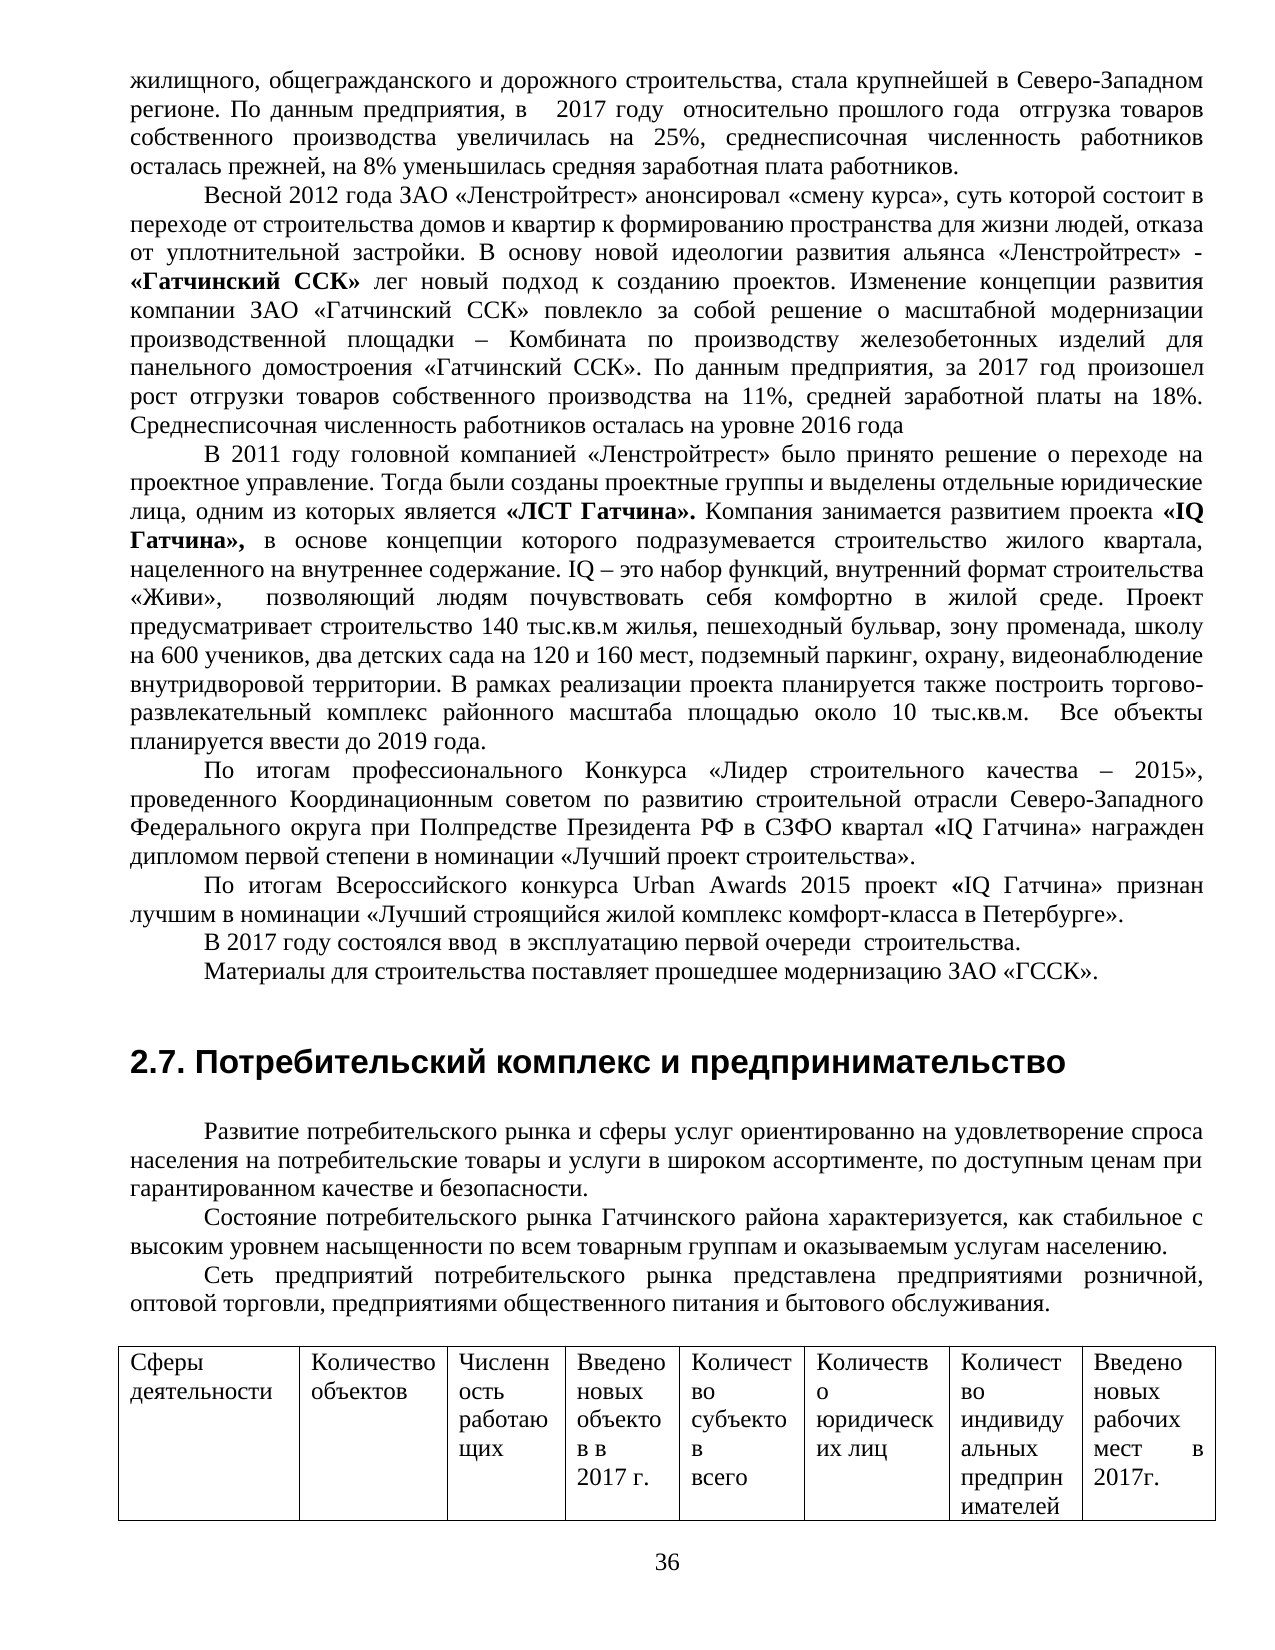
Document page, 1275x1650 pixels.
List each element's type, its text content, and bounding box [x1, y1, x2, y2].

text В 2017 году состоялся ввод в эксплуатацию первой очереди строительства. [130, 927, 1204, 956]
text Сеть предприятий потребительского рынка представлена предприятиями розничной, оптовой торговли, предприятиями общественного питания и бытового обслуживания. [130, 1260, 1204, 1317]
text По итогам профессионального Конкурса «Лидер строительного качества – 2015», проведенного Координационным советом по развитию строительной отрасли Северо-Западного Федерального округа при Полпредстве Президента РФ в СЗФО квартал «IQ Гатчина» награжден дипломом первой степени в номинации «Лучший проект строительства». [130, 755, 1204, 870]
text Состояние потребительского рынка Гатчинского района характеризуется, как стабильное с высоким уровнем насыщенности по всем товарным группам и оказываемым услугам населению. [130, 1202, 1204, 1260]
text В 2011 году головной компанией «Ленстройтрест» было принято решение о переходе на проектное управление. Тогда были созданы проектные группы и выделены отдельные юридические лица, одним из которых является «ЛСТ Гатчина». Компания занимается развитием проекта «IQ Гатчина», в основе концепции которого подразумевается строительство жилого квартала, нацеленного на внутреннее содержание. IQ – это набор функций, внутренний формат строительства «Живи», позволяющий людям почувствовать себя комфортно в жилой среде. Проект предусматривает строительство 140 тыс.кв.м жилья, пешеходный бульвар, зону променада, школу на 600 учеников, два детских сада на 120 и 160 мест, подземный паркинг, охрану, видеонаблюдение внутридворовой территории. В рамках реализации проекта планируется также построить торгово-развлекательный комплекс районного масштаба площадью около 10 тыс.кв.м. Все объекты планируется ввести до 2019 года. [130, 439, 1204, 755]
table_header Количество юридических лиц [805, 1347, 949, 1519]
subtitle 2.7. Потребительский комплекс и предпринимательство [130, 1042, 1204, 1081]
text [130, 65, 1204, 180]
table_header Введено новых объектов в 2017 г. [566, 1347, 679, 1519]
text Весной 2012 года ЗАО «Ленстройтрест» анонсировал «смену курса», суть которой состоит в переходе от строительства домов и квартир к формированию пространства для жизни людей, отказа от уплотнительной застройки. В основу новой идеологии развития альянса «Ленстройтрест» - «Гатчинский ССК» лег новый подход к созданию проектов. Изменение концепции развития компании ЗАО «Гатчинский ССК» повлекло за собой решение о масштабной модернизации производственной площадки – Комбината по производству железобетонных изделий для панельного домостроения «Гатчинский ССК». По данным предприятия, за 2017 год произошел рост отгрузки товаров собственного производства на 11%, средней заработной платы на 18%. Среднесписочная численность работников осталась на уровне 2016 года [130, 180, 1204, 439]
text По итогам Всероссийского конкурса Urban Awards 2015 проект «IQ Гатчина» признан лучшим в номинации «Лучший строящийся жилой комплекс комфорт-класса в Петербурге». [130, 870, 1204, 927]
text Материалы для строительства поставляет прошедшее модернизацию ЗАО «ГССК». [130, 956, 1204, 985]
table_header Численность работающих [448, 1347, 565, 1519]
table_header Количество объектов [300, 1347, 447, 1519]
text Развитие потребительского рынка и сферы услуг ориентированно на удовлетворение спроса населения на потребительские товары и услуги в широком ассортименте, по доступным ценам при гарантированном качестве и безопасности. [130, 1116, 1204, 1202]
table_header Сферы деятельности [119, 1347, 299, 1519]
table_header Введено новых рабочих мест в 2017г. [1083, 1347, 1215, 1519]
table_header Количество субъектов всего [680, 1347, 804, 1519]
table_header Количество индивидуальных предпринимателей [950, 1347, 1082, 1519]
